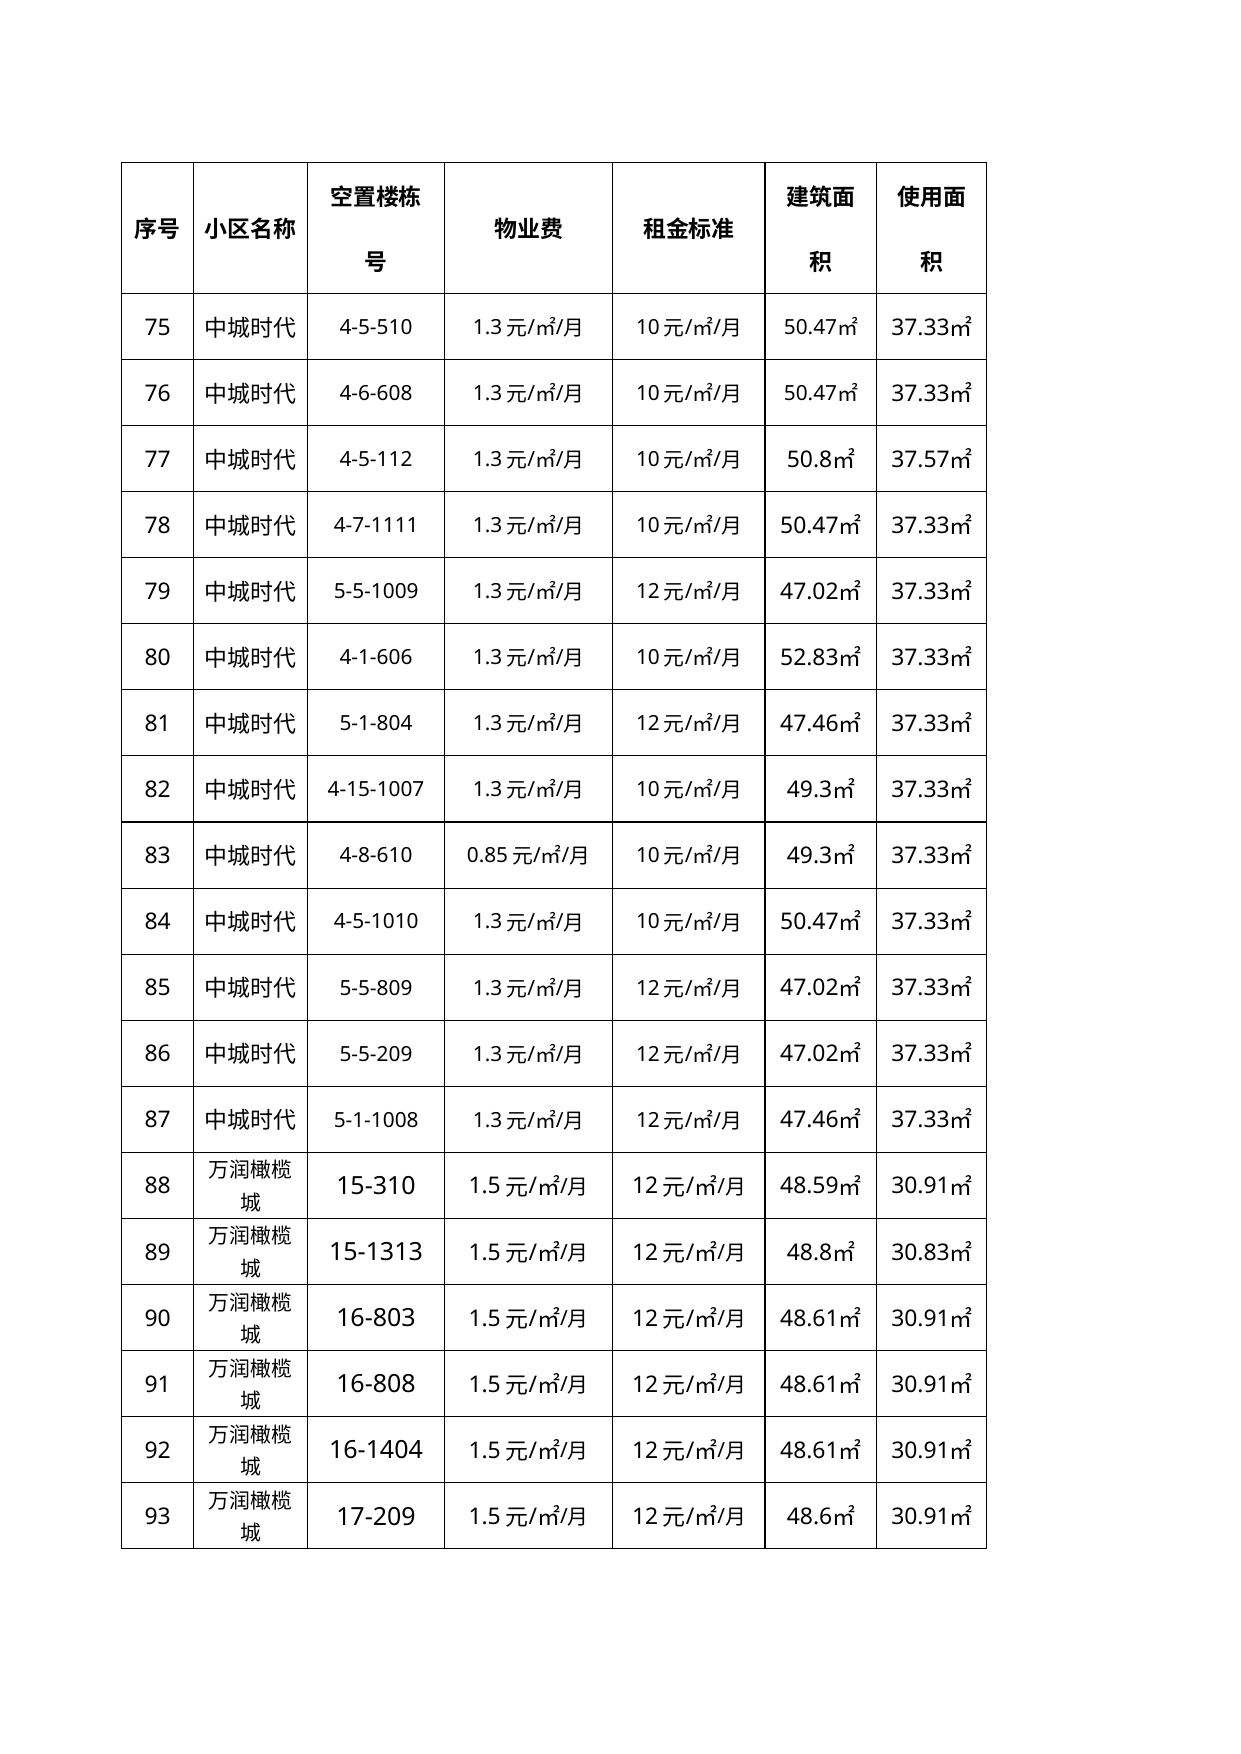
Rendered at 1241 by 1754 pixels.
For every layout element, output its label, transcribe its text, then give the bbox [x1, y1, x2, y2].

table_cell 4-1-606 [308, 624, 444, 689]
table_cell 1.3元/㎡/月 [445, 558, 612, 623]
table_cell 万润橄榄城 [194, 1351, 307, 1416]
table_header 使用面积 [877, 163, 986, 293]
table_cell 1.5元/㎡/月 [445, 1153, 612, 1218]
table_cell 1.3元/㎡/月 [445, 426, 612, 491]
table_cell 48.59㎡ [766, 1153, 876, 1218]
table_cell 48.61㎡ [766, 1285, 876, 1350]
table_cell 1.3元/㎡/月 [445, 1087, 612, 1152]
table_cell 中城时代 [194, 1021, 307, 1086]
table_cell 中城时代 [194, 294, 307, 359]
table_cell 4-6-608 [308, 360, 444, 425]
table_cell 10元/㎡/月 [613, 360, 764, 425]
table_cell 1.5元/㎡/月 [445, 1351, 612, 1416]
table_cell 1.3元/㎡/月 [445, 889, 612, 953]
table_cell 83 [122, 823, 193, 887]
table_cell 78 [122, 492, 193, 557]
table_header 小区名称 [194, 163, 307, 293]
table_cell 37.33㎡ [877, 492, 986, 557]
table_cell 中城时代 [194, 492, 307, 557]
table_cell 5-5-809 [308, 955, 444, 1019]
table_cell 12元/㎡/月 [613, 1285, 764, 1350]
table_cell 37.33㎡ [877, 955, 986, 1019]
table_cell 77 [122, 426, 193, 491]
table_cell 50.47㎡ [766, 889, 876, 953]
table_cell 15-1313 [308, 1219, 444, 1284]
table_cell 48.6㎡ [766, 1483, 876, 1548]
table_cell 52.83㎡ [766, 624, 876, 689]
table_cell 79 [122, 558, 193, 623]
table_cell 万润橄榄城 [194, 1219, 307, 1284]
table_cell 48.61㎡ [766, 1417, 876, 1482]
table_cell 万润橄榄城 [194, 1153, 307, 1218]
table_cell 85 [122, 955, 193, 1019]
table_cell 37.33㎡ [877, 624, 986, 689]
table_cell 1.3元/㎡/月 [445, 955, 612, 1019]
table_cell 1.5元/㎡/月 [445, 1219, 612, 1284]
table_cell 12元/㎡/月 [613, 690, 764, 755]
table_cell 1.5元/㎡/月 [445, 1285, 612, 1350]
table_cell 37.33㎡ [877, 690, 986, 755]
table_cell 中城时代 [194, 889, 307, 953]
table_cell 中城时代 [194, 624, 307, 689]
table_cell 37.33㎡ [877, 360, 986, 425]
table_header 序号 [122, 163, 193, 293]
table_cell 47.02㎡ [766, 1021, 876, 1086]
table_cell 10元/㎡/月 [613, 624, 764, 689]
table_cell 30.83㎡ [877, 1219, 986, 1284]
table_cell 30.91㎡ [877, 1483, 986, 1548]
table_cell 16-808 [308, 1351, 444, 1416]
table_header 建筑面积 [766, 163, 876, 293]
table_cell 中城时代 [194, 1087, 307, 1152]
table_cell 47.46㎡ [766, 1087, 876, 1152]
table_cell 47.46㎡ [766, 690, 876, 755]
table_cell 37.33㎡ [877, 1087, 986, 1152]
table_cell 84 [122, 889, 193, 953]
table_cell 中城时代 [194, 426, 307, 491]
table_cell 30.91㎡ [877, 1417, 986, 1482]
table_cell 1.3元/㎡/月 [445, 690, 612, 755]
table_cell 1.5元/㎡/月 [445, 1417, 612, 1482]
table_cell 48.8㎡ [766, 1219, 876, 1284]
table_cell 50.8㎡ [766, 426, 876, 491]
table_cell 12元/㎡/月 [613, 1417, 764, 1482]
table_cell 91 [122, 1351, 193, 1416]
table_cell 49.3㎡ [766, 756, 876, 821]
table_cell 5-5-1009 [308, 558, 444, 623]
table_cell 50.47㎡ [766, 360, 876, 425]
table_cell 50.47㎡ [766, 294, 876, 359]
table_cell 30.91㎡ [877, 1351, 986, 1416]
table_cell 4-8-610 [308, 823, 444, 887]
table_cell 15-310 [308, 1153, 444, 1218]
table_cell 12元/㎡/月 [613, 1219, 764, 1284]
table_cell 万润橄榄城 [194, 1417, 307, 1482]
table_cell 0.85元/㎡/月 [445, 823, 612, 887]
table_cell 82 [122, 756, 193, 821]
table_cell 86 [122, 1021, 193, 1086]
table_cell 10元/㎡/月 [613, 889, 764, 953]
table_cell 10元/㎡/月 [613, 756, 764, 821]
table_cell 12元/㎡/月 [613, 1351, 764, 1416]
table_cell 37.33㎡ [877, 756, 986, 821]
table_cell 16-1404 [308, 1417, 444, 1482]
table_cell 中城时代 [194, 558, 307, 623]
table_cell 1.3元/㎡/月 [445, 1021, 612, 1086]
table_cell 万润橄榄城 [194, 1285, 307, 1350]
table_cell 92 [122, 1417, 193, 1482]
table_cell 1.3元/㎡/月 [445, 294, 612, 359]
table_cell 中城时代 [194, 823, 307, 887]
table_cell 5-1-804 [308, 690, 444, 755]
table_cell 12元/㎡/月 [613, 558, 764, 623]
table_cell 5-5-209 [308, 1021, 444, 1086]
table_cell 48.61㎡ [766, 1351, 876, 1416]
table_cell 37.33㎡ [877, 889, 986, 953]
table_cell 5-1-1008 [308, 1087, 444, 1152]
table_cell 12元/㎡/月 [613, 1483, 764, 1548]
table_cell 88 [122, 1153, 193, 1218]
table_cell 93 [122, 1483, 193, 1548]
table_cell 中城时代 [194, 690, 307, 755]
table_cell 37.33㎡ [877, 558, 986, 623]
table_cell 中城时代 [194, 955, 307, 1019]
table_cell 4-7-1111 [308, 492, 444, 557]
table_cell 47.02㎡ [766, 558, 876, 623]
table_cell 16-803 [308, 1285, 444, 1350]
table_cell 10元/㎡/月 [613, 426, 764, 491]
table_header 物业费 [445, 163, 612, 293]
table_cell 10元/㎡/月 [613, 823, 764, 887]
table_cell 1.3元/㎡/月 [445, 756, 612, 821]
table_cell 12元/㎡/月 [613, 1153, 764, 1218]
table_cell 37.33㎡ [877, 294, 986, 359]
table_cell 37.33㎡ [877, 823, 986, 887]
table_cell 1.3元/㎡/月 [445, 492, 612, 557]
table_cell 75 [122, 294, 193, 359]
table_cell 4-5-510 [308, 294, 444, 359]
table_cell 4-5-1010 [308, 889, 444, 953]
table_cell 49.3㎡ [766, 823, 876, 887]
table_cell 81 [122, 690, 193, 755]
table_cell 12元/㎡/月 [613, 1021, 764, 1086]
table_cell 4-5-112 [308, 426, 444, 491]
table_cell 37.33㎡ [877, 1021, 986, 1086]
table_cell 80 [122, 624, 193, 689]
table_header 空置楼栋号 [308, 163, 444, 293]
table_cell 中城时代 [194, 360, 307, 425]
table_cell 10元/㎡/月 [613, 492, 764, 557]
table_cell 89 [122, 1219, 193, 1284]
table_cell 37.57㎡ [877, 426, 986, 491]
table_cell 12元/㎡/月 [613, 955, 764, 1019]
table_cell 1.3元/㎡/月 [445, 360, 612, 425]
table_cell 87 [122, 1087, 193, 1152]
table_cell 4-15-1007 [308, 756, 444, 821]
table_cell 10元/㎡/月 [613, 294, 764, 359]
table_cell 17-209 [308, 1483, 444, 1548]
table_cell 90 [122, 1285, 193, 1350]
table_cell 47.02㎡ [766, 955, 876, 1019]
table_header 租金标准 [613, 163, 764, 293]
table_cell 1.3元/㎡/月 [445, 624, 612, 689]
table_cell 万润橄榄城 [194, 1483, 307, 1548]
table_cell 30.91㎡ [877, 1153, 986, 1218]
table_cell 30.91㎡ [877, 1285, 986, 1350]
table_cell 中城时代 [194, 756, 307, 821]
table_cell 50.47㎡ [766, 492, 876, 557]
table_cell 12元/㎡/月 [613, 1087, 764, 1152]
table_cell 1.5元/㎡/月 [445, 1483, 612, 1548]
table_cell 76 [122, 360, 193, 425]
